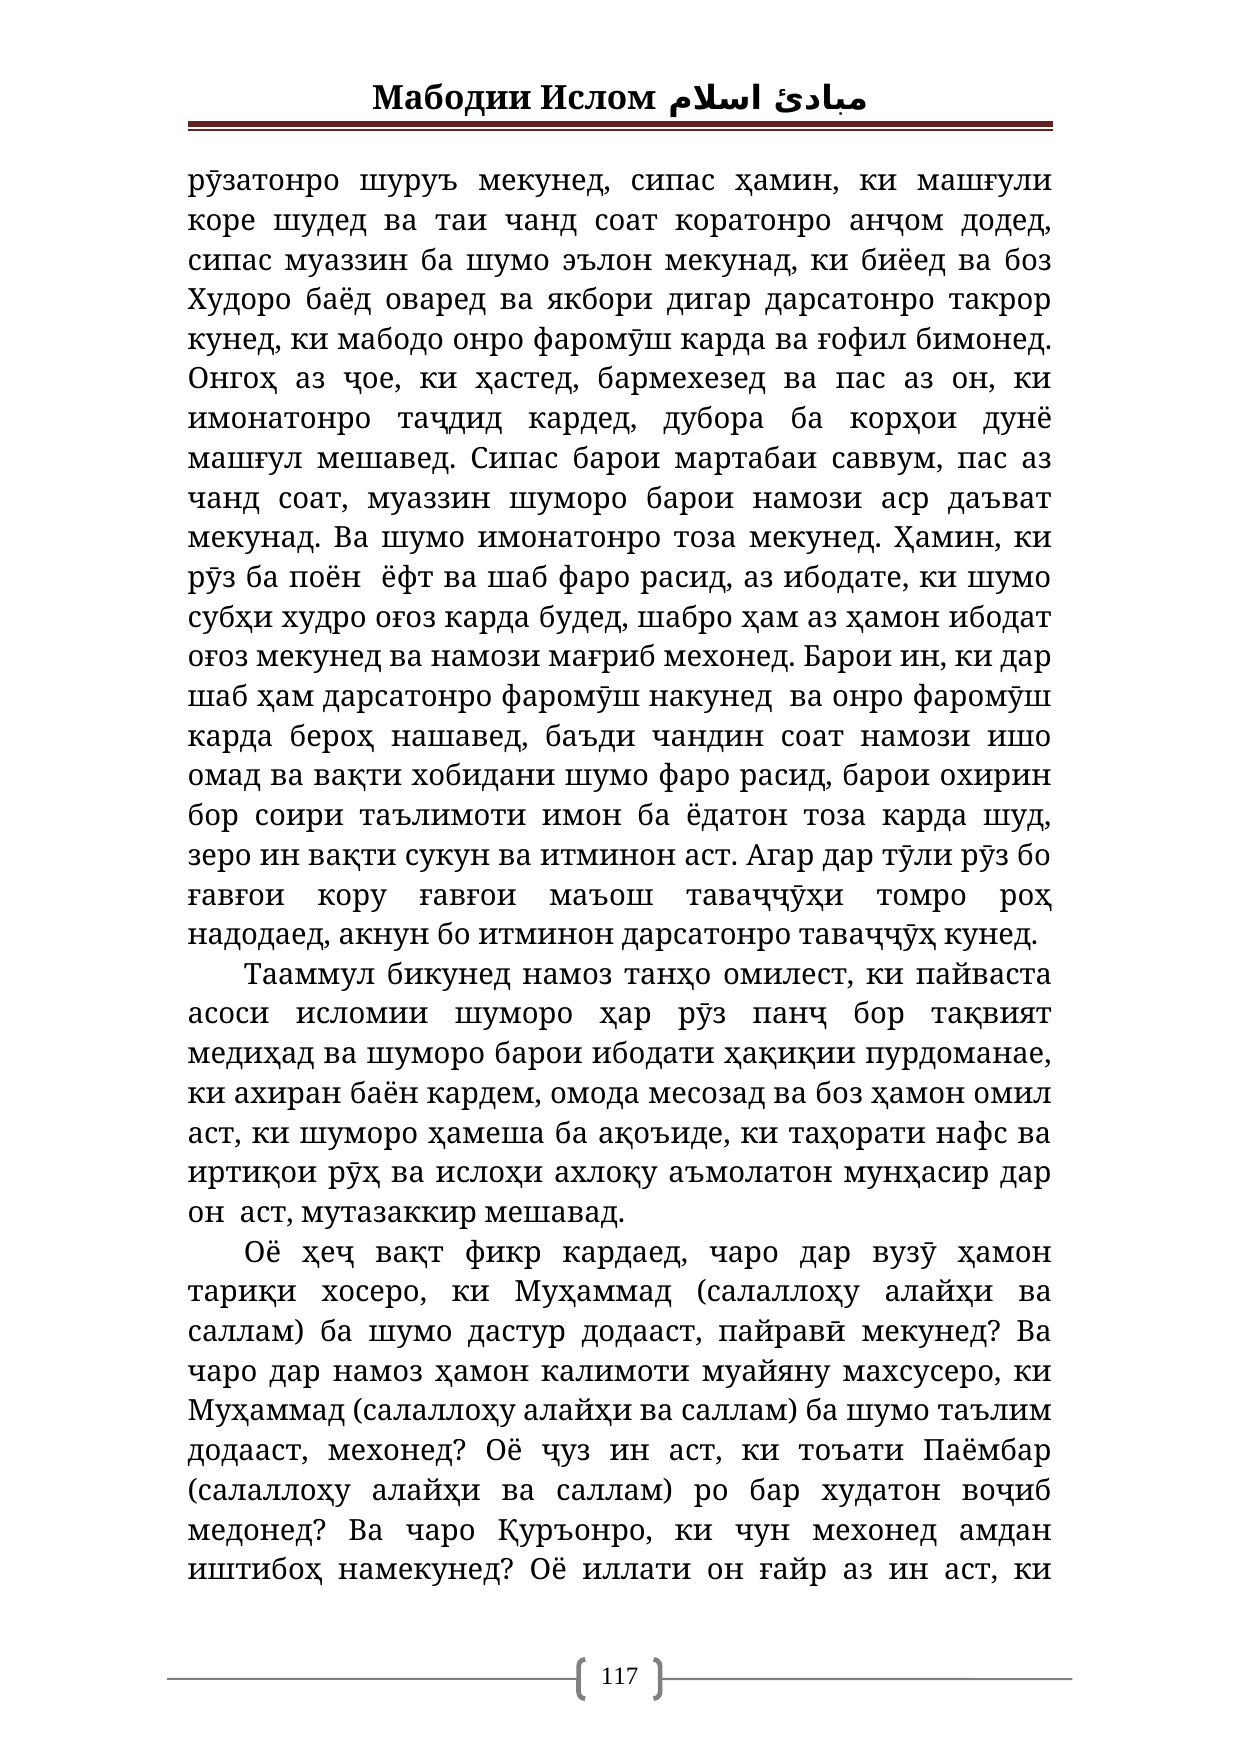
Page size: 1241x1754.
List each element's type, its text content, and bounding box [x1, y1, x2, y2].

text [187, 159, 1053, 953]
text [187, 1231, 1053, 1588]
text Тааммул бикунед намоз танҳо омилест, ки пайваста асоси исломии шуморо ҳар рӯз панҷ бор тақвият медиҳад ва шуморо барои ибодати ҳақиқии пурдоманае, ки ахиран баён кардем, омода месозад ва боз ҳамон омил аст, ки шуморо ҳамеша ба ақоъиде, ки таҳорати нафс ва иртиқои рӯҳ ва ислоҳи ахлоқу аъмолатон мунҳасир дар он аст, мутазаккир мешавад. [187, 953, 1053, 1231]
